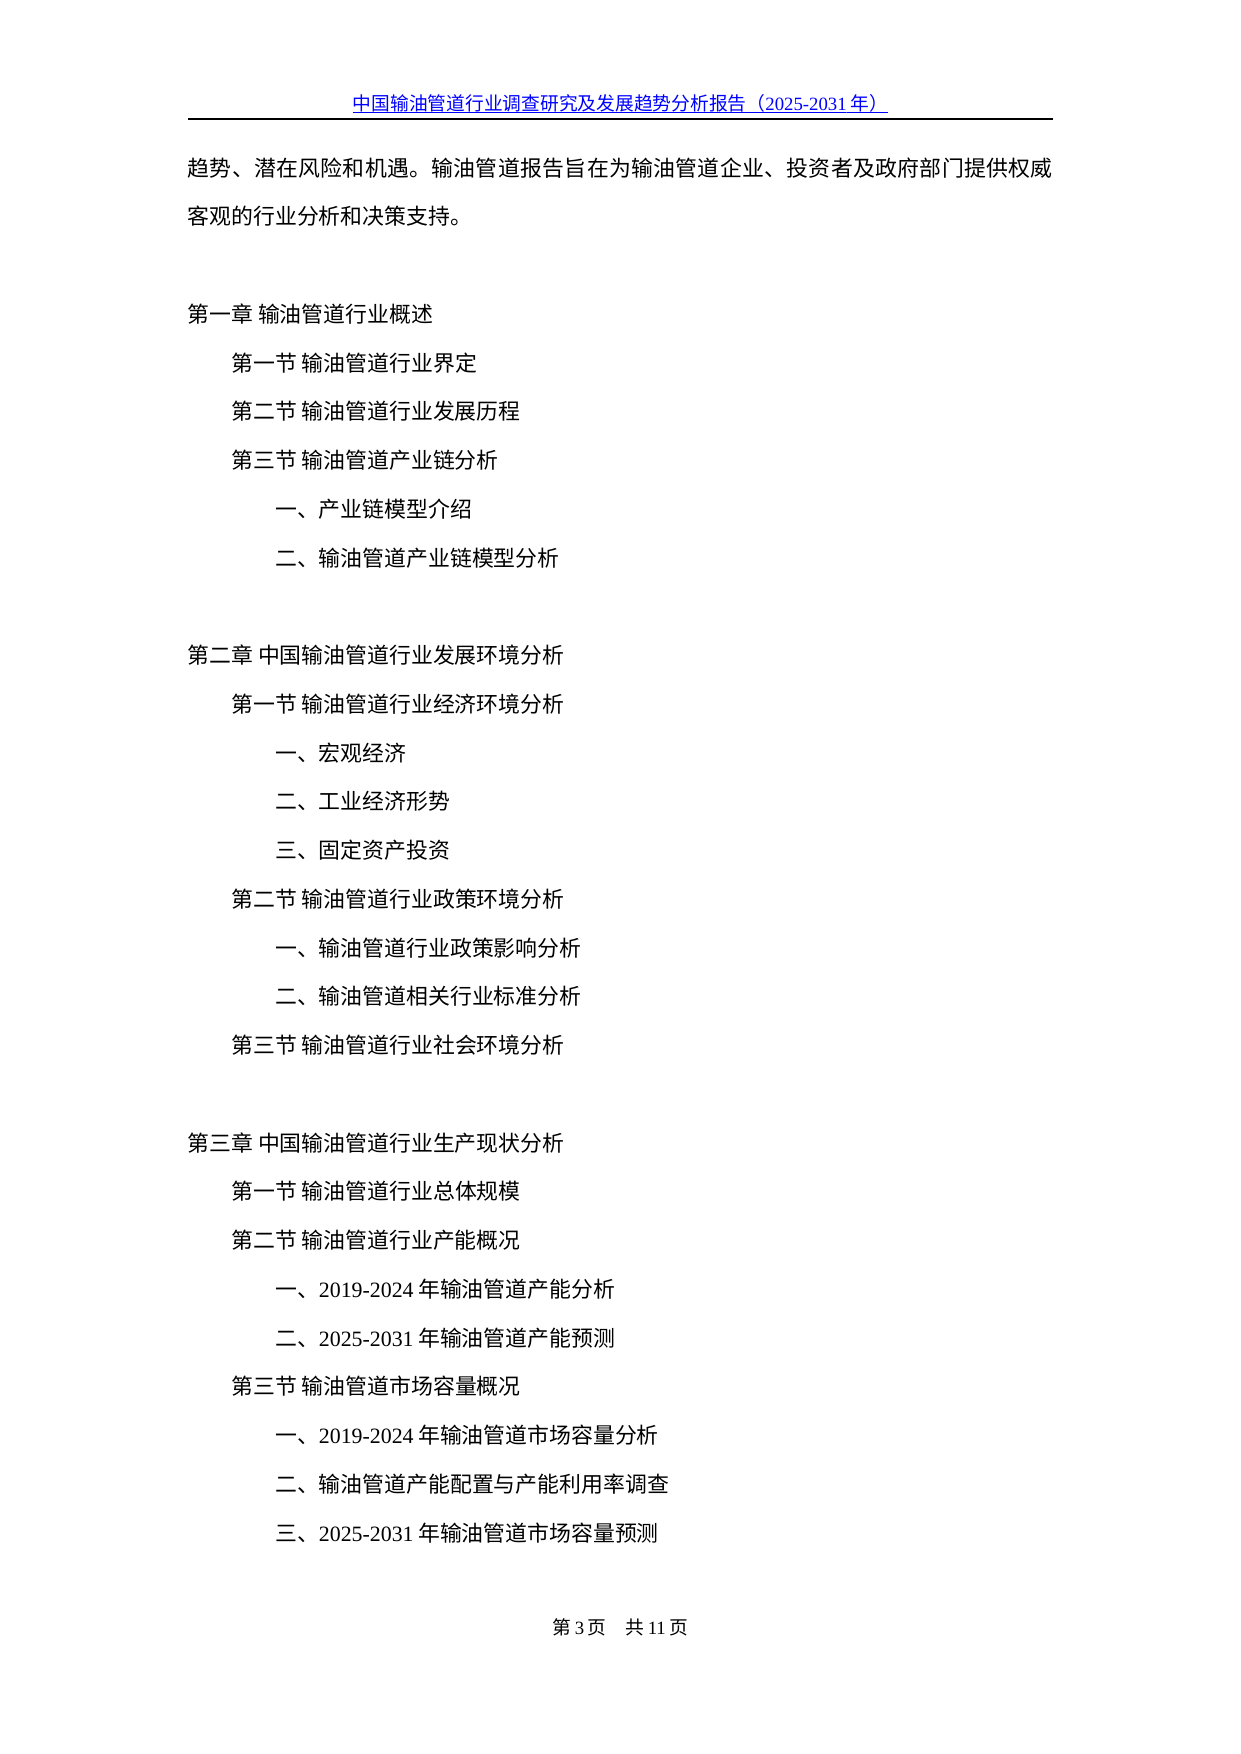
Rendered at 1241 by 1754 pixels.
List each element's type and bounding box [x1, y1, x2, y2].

text [187, 150, 1053, 1548]
